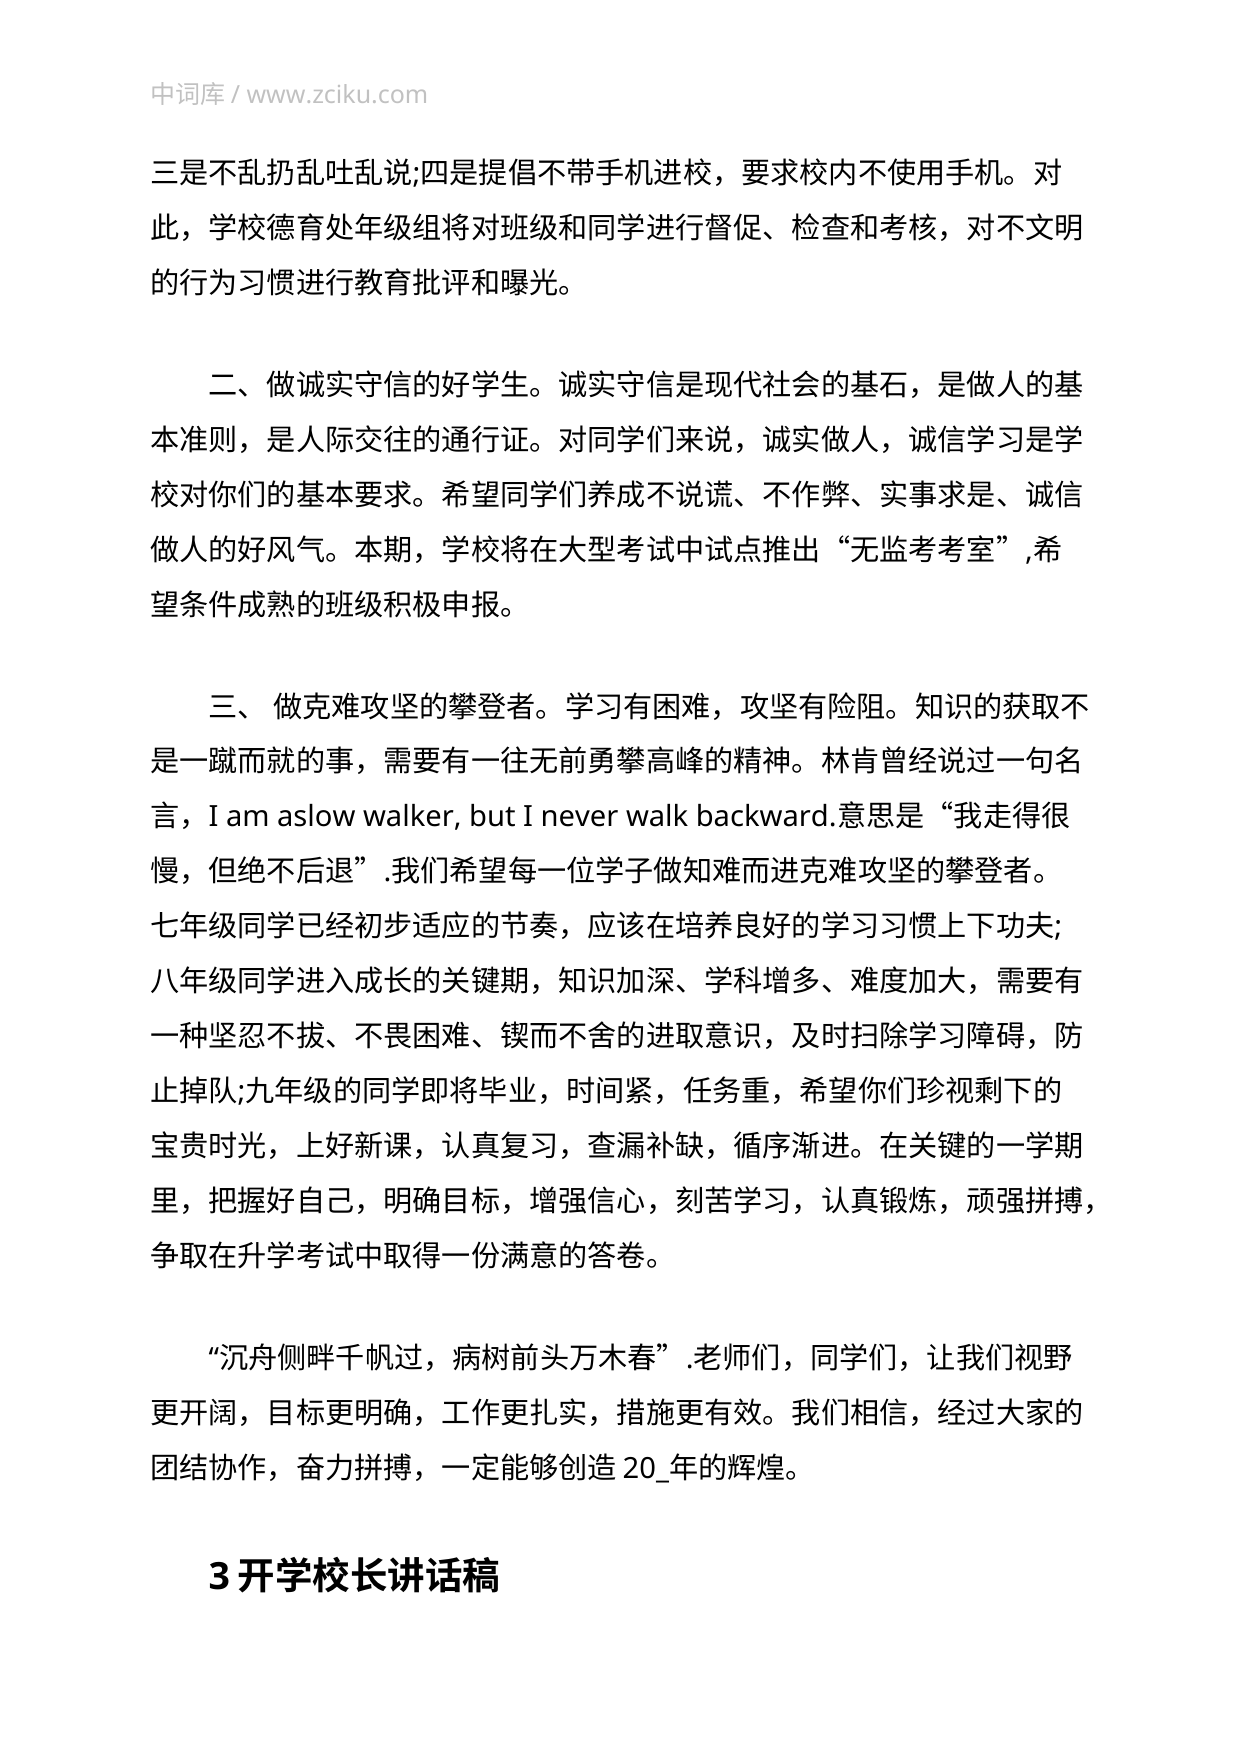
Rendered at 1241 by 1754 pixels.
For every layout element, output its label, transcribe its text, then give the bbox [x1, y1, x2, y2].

text 三、 做克难攻坚的攀登者。学习有困难，攻坚有险阻。知识的获取不是一蹴而就的事，需要有一往无前勇攀高峰的精神。林肯曾经说过一句名言，I am aslow walker, but I never walk backward.意思是“我走得很慢，但绝不后退”.我们希望每一位学子做知难而进克难攻坚的攀登者。七年级同学已经初步适应的节奏，应该在培养良好的学习习惯上下功夫;八年级同学进入成长的关键期，知识加深、学科增多、难度加大，需要有一种坚忍不拔、不畏困难、锲而不舍的进取意识，及时扫除学习障碍，防止掉队;九年级的同学即将毕业，时间紧，任务重，希望你们珍视剩下的宝贵时光，上好新课，认真复习，查漏补缺，循序渐进。在关键的一学期里，把握好自己，明确目标，增强信心，刻苦学习，认真锻炼，顽强拼搏，争取在升学考试中取得一份满意的答卷。 [150, 683, 1090, 1275]
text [150, 150, 1090, 302]
text “沉舟侧畔千帆过，病树前头万木春”.老师们，同学们，让我们视野更开阔，目标更明确，工作更扎实，措施更有效。我们相信，经过大家的团结协作，奋力拼搏，一定能够创造20_年的辉煌。 [150, 1334, 1090, 1487]
text 二、做诚实守信的好学生。诚实守信是现代社会的基石，是做人的基本准则，是人际交往的通行证。对同学们来说，诚实做人，诚信学习是学校对你们的基本要求。希望同学们养成不说谎、不作弊、实事求是、诚信做人的好风气。本期，学校将在大型考试中试点推出“无监考考室”,希望条件成熟的班级积极申报。 [150, 362, 1090, 624]
text 3开学校长讲话稿 [150, 1546, 1090, 1601]
